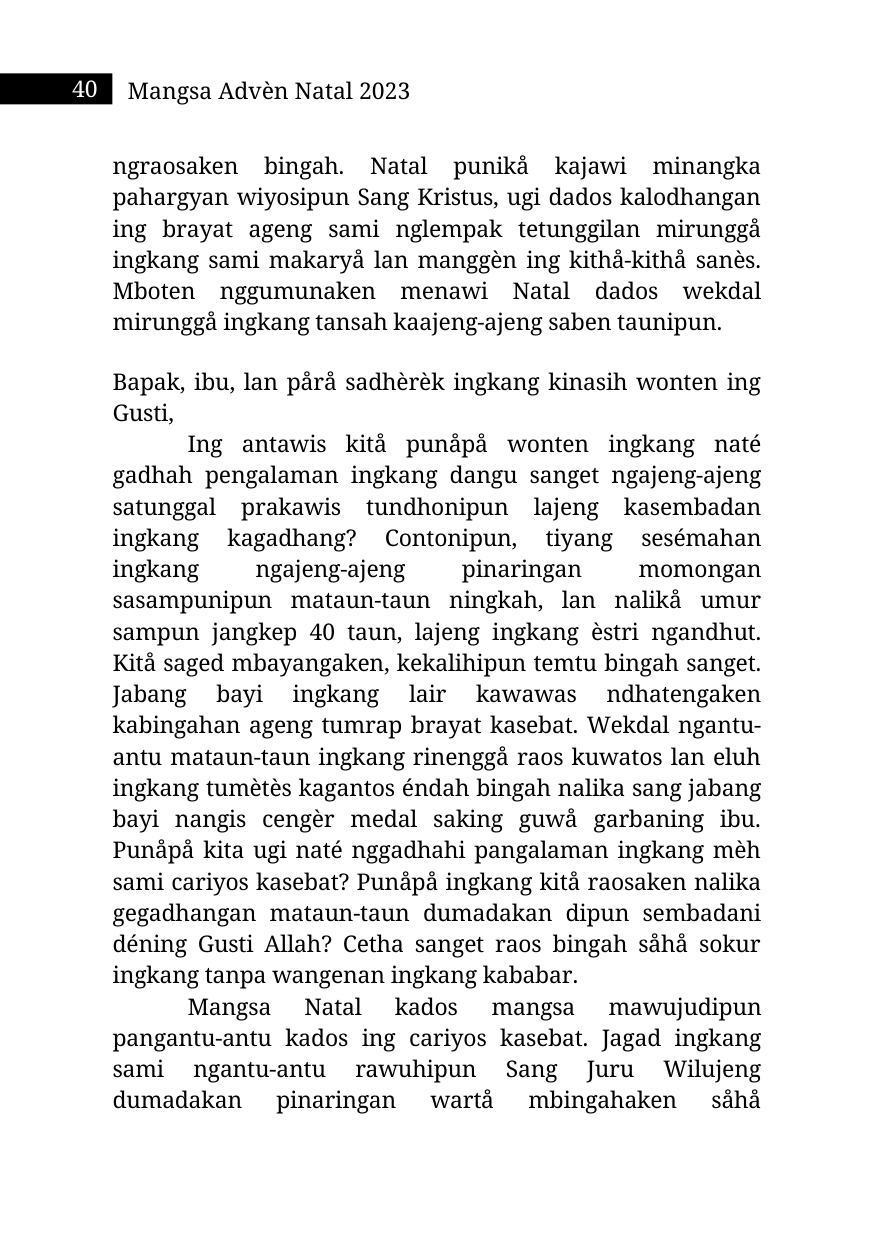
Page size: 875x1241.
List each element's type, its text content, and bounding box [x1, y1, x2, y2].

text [112, 991, 762, 1116]
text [112, 150, 762, 337]
text Bapak, ibu, lan pårå sadhèrèk ingkang kinasih wonten ing Gusti, [112, 366, 762, 428]
text Ing antawis kitå punåpå wonten ingkang naté gadhah pengalaman ingkang dangu sanget ngajeng-ajeng satunggal prakawis tundhonipun lajeng kasembadan ingkang kagadhang? Contonipun, tiyang sesémahan ingkang ngajeng-ajeng pinaringan momongan sasampunipun mataun-taun ningkah, lan nalikå umur sampun jangkep 40 taun, lajeng ingkang èstri ngandhut. Kitå saged mbayangaken, kekalihipun temtu bingah sanget. Jabang bayi ingkang lair kawawas ndhatengaken kabingahan ageng tumrap brayat kasebat. Wekdal ngantu-antu mataun-taun ingkang rinenggå raos kuwatos lan eluh ingkang tumètès kagantos éndah bingah nalika sang jabang bayi nangis cengèr medal saking guwå garbaning ibu. Punåpå kita ugi naté nggadhahi pangalaman ingkang mèh sami cariyos kasebat? Punåpå ingkang kitå raosaken nalika gegadhangan mataun-taun dumadakan dipun sembadani déning Gusti Allah? Cetha sanget raos bingah såhå sokur ingkang tanpa wangenan ingkang kababar. [112, 428, 762, 991]
